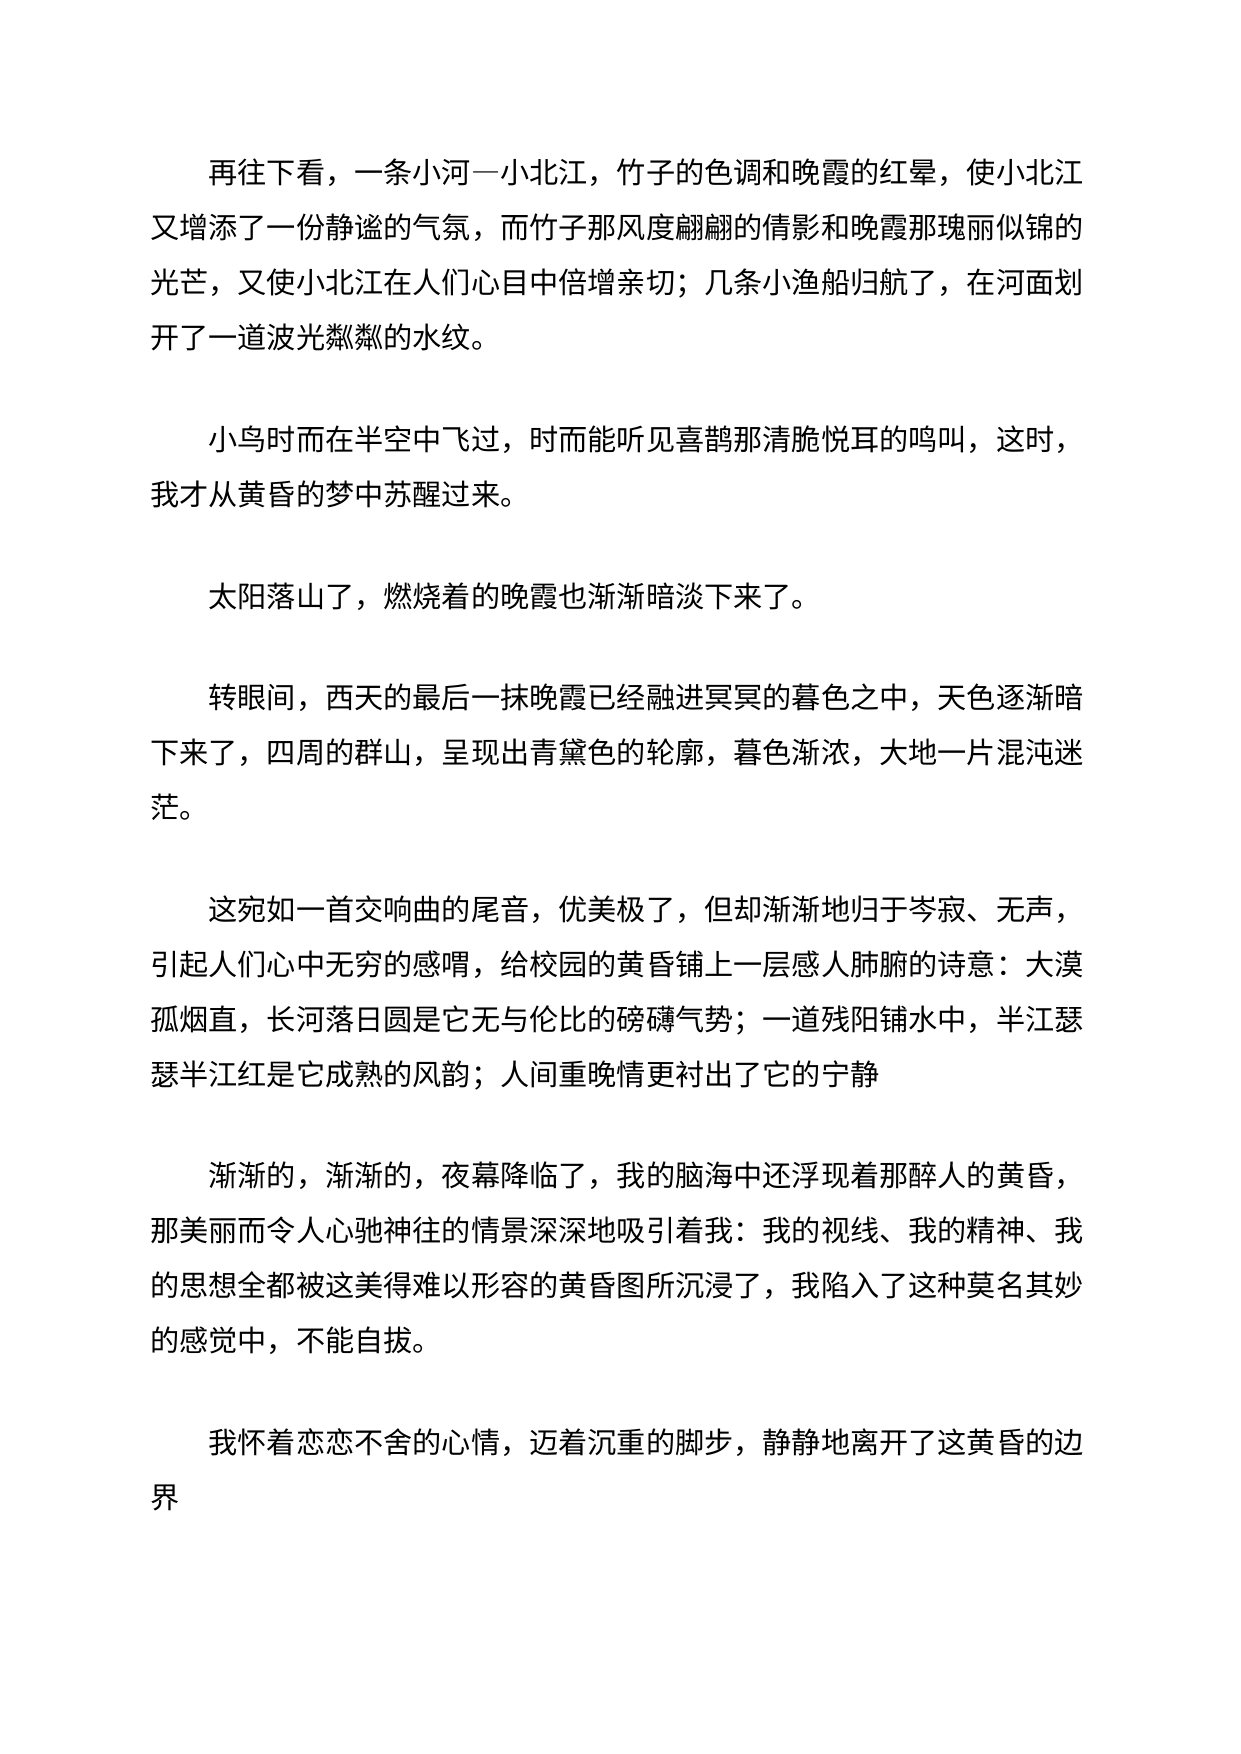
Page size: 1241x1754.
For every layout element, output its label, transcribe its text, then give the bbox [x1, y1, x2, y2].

text 转眼间，西天的最后一抹晚霞已经融进冥冥的暮色之中，天色逐渐暗下来了，四周的群山，呈现出青黛色的轮廓，暮色渐浓，大地一片混沌迷茫。 [150, 675, 1090, 827]
text 我怀着恋恋不舍的心情，迈着沉重的脚步，静静地离开了这黄昏的边界 [150, 1419, 1090, 1517]
text 渐渐的，渐渐的，夜幕降临了，我的脑海中还浮现着那醉人的黄昏，那美丽而令人心驰神往的情景深深地吸引着我：我的视线、我的精神、我的思想全都被这美得难以形容的黄昏图所沉浸了，我陷入了这种莫名其妙的感觉中，不能自拔。 [150, 1153, 1090, 1360]
text 这宛如一首交响曲的尾音，优美极了，但却渐渐地归于岑寂、无声，引起人们心中无穷的感喟，给校园的黄昏铺上一层感人肺腑的诗意：大漠孤烟直，长河落日圆是它无与伦比的磅礴气势；一道残阳铺水中，半江瑟瑟半江红是它成熟的风韵；人间重晚情更衬出了它的宁静 [150, 886, 1090, 1093]
text 再往下看，一条小河—小北江，竹子的色调和晚霞的红晕，使小北江又增添了一份静谧的气氛，而竹子那风度翩翩的倩影和晚霞那瑰丽似锦的光芒，又使小北江在人们心目中倍增亲切；几条小渔船归航了，在河面划开了一道波光粼粼的水纹。 [150, 150, 1090, 357]
text 太阳落山了，燃烧着的晚霞也渐渐暗淡下来了。 [150, 573, 1090, 615]
text 小鸟时而在半空中飞过，时而能听见喜鹊那清脆悦耳的鸣叫，这时，我才从黄昏的梦中苏醒过来。 [150, 416, 1090, 514]
